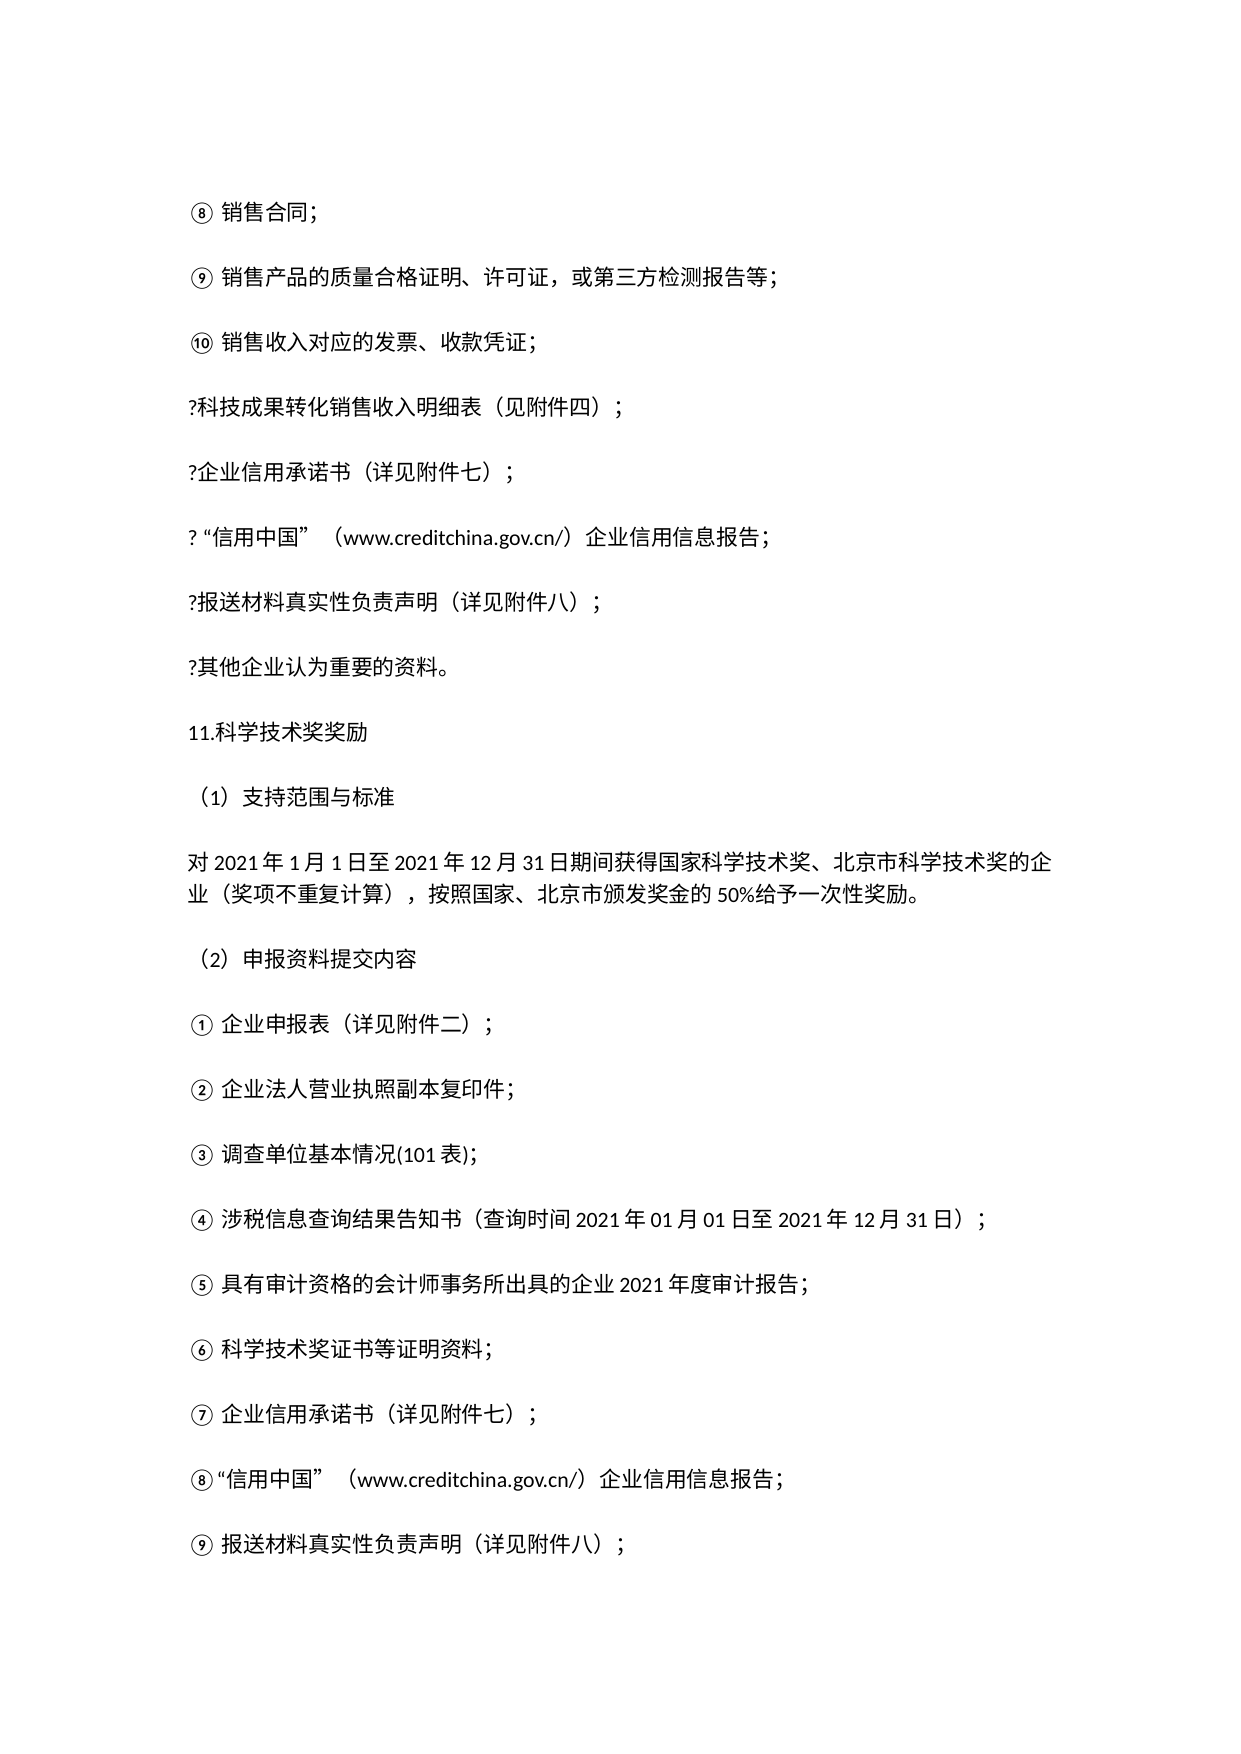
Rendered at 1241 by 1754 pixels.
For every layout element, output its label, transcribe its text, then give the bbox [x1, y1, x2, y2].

text ⑧销售合同； [187, 194, 1053, 227]
text ⑨销售产品的质量合格证明、许可证，或第三方检测报告等； [187, 259, 1053, 292]
text 对2021年1月1日至2021年12月31日期间获得国家科学技术奖、北京市科学技术奖的企业（奖项不重复计算），按照国家、北京市颁发奖金的50%给予一次性奖励。 [187, 844, 1053, 909]
text ①企业申报表（详见附件二）； [187, 1007, 1053, 1039]
text 11.科学技术奖奖励 [187, 714, 1053, 747]
text ⑦企业信用承诺书（详见附件七）； [187, 1397, 1053, 1429]
text ?科技成果转化销售收入明细表（见附件四）； [187, 389, 1053, 422]
text ?企业信用承诺书（详见附件七）； [187, 454, 1053, 487]
text ③调查单位基本情况(101表)； [187, 1137, 1053, 1169]
text （1）支持范围与标准 [187, 779, 1053, 812]
text ⑨报送材料真实性负责声明（详见附件八）； [187, 1527, 1053, 1559]
text ⑤具有审计资格的会计师事务所出具的企业2021年度审计报告； [187, 1267, 1053, 1299]
text ⑧“信用中国”（www.creditchina.gov.cn/）企业信用信息报告； [187, 1462, 1053, 1494]
text ⑩销售收入对应的发票、收款凭证； [187, 324, 1053, 357]
text ?报送材料真实性负责声明（详见附件八）； [187, 584, 1053, 617]
text （2）申报资料提交内容 [187, 942, 1053, 974]
text ?其他企业认为重要的资料。 [187, 649, 1053, 682]
text ? “信用中国”（www.creditchina.gov.cn/）企业信用信息报告； [187, 519, 1053, 552]
text ②企业法人营业执照副本复印件； [187, 1072, 1053, 1104]
text ⑥科学技术奖证书等证明资料； [187, 1332, 1053, 1364]
text ④涉税信息查询结果告知书（查询时间2021年01月01日至2021年12月31日）； [187, 1202, 1053, 1234]
